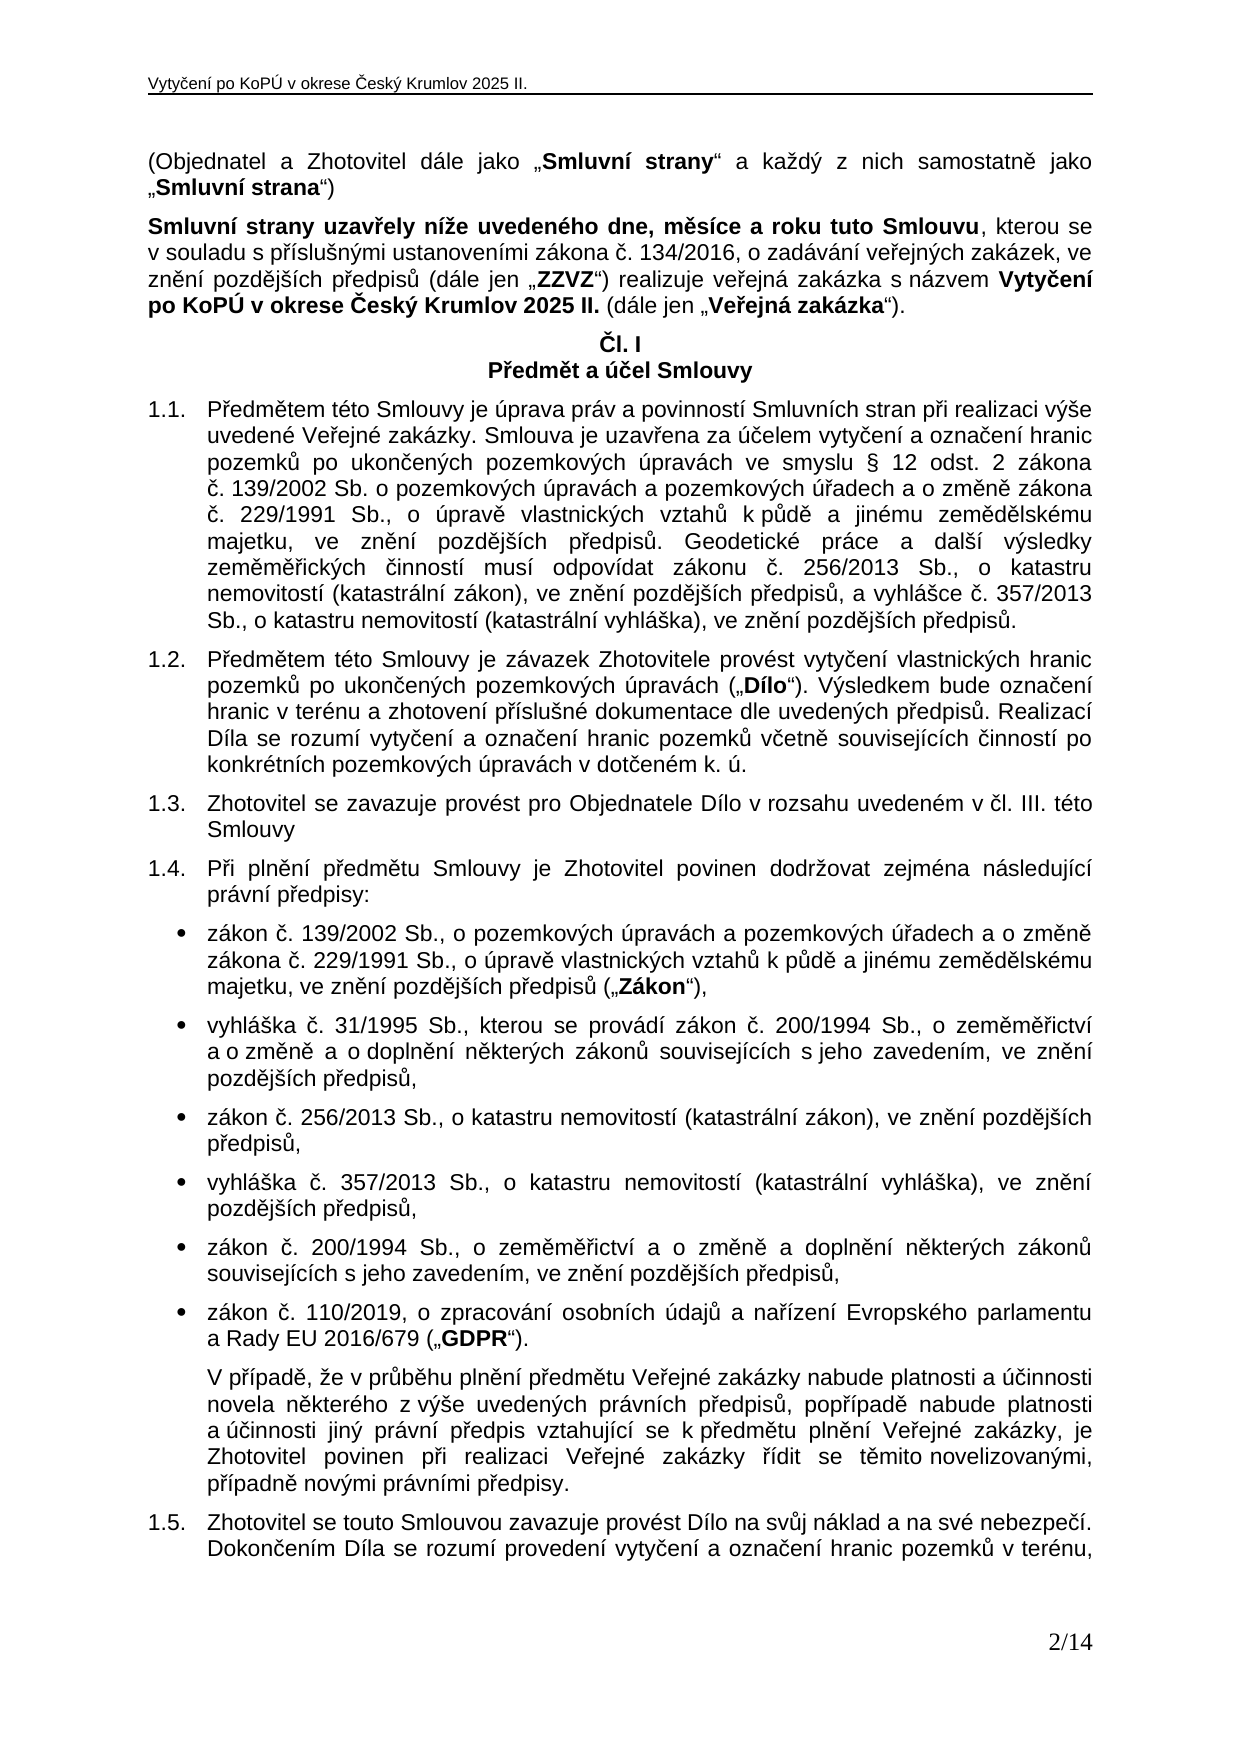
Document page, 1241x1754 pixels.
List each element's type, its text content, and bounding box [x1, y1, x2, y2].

list vyhláška č. 31/1995 Sb., kterou se provádí zákon č. 200/1994 Sb., o zeměměřictví a o změně a o doplnění některých zákonů souvisejících s jeho zavedením, ve znění pozdějších předpisů, [177, 1012, 1093, 1091]
text (Objednatel a Zhotovitel dále jako „Smluvní strany“ a každý z nich samostatně jako „Smluvní strana“) [148, 148, 1093, 200]
list vyhláška č. 357/2013 Sb., o katastru nemovitostí (katastrální vyhláška), ve znění pozdějších předpisů, [177, 1169, 1093, 1221]
list zákon č. 200/1994 Sb., o zeměměřictví a o změně a doplnění některých zákonů souvisejících s jeho zavedením, ve znění pozdějších předpisů, [177, 1234, 1093, 1287]
list Zhotovitel se zavazuje provést pro Objednatele Dílo v rozsahu uvedeném v čl. III. této Smlouvy [148, 790, 1093, 843]
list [148, 1508, 1093, 1561]
list Předmětem této Smlouvy je závazek Zhotovitele provést vytyčení vlastnických hranic pozemků po ukončených pozemkových úpravách („Dílo“). Výsledkem bude označení hranic v terénu a zhotovení příslušné dokumentace dle uvedených předpisů. Realizací Díla se rozumí vytyčení a označení hranic pozemků včetně souvisejících činností po konkrétních pozemkových úpravách v dotčeném k. ú. [148, 646, 1093, 777]
list zákon č. 110/2019, o zpracování osobních údajů a nařízení Evropského parlamentu a Rady EU 2016/679 („GDPR“). [177, 1299, 1093, 1352]
subtitle Čl. I [148, 331, 1093, 357]
list Předmětem této Smlouvy je úprava práv a povinností Smluvních stran při realizaci výše uvedené Veřejné zakázky. Smlouva je uzavřena za účelem vytyčení a označení hranic pozemků po ukončených pozemkových úpravách ve smyslu § 12 odst. 2 zákona č. 139/2002 Sb. o pozemkových úpravách a pozemkových úřadech a o změně zákona č. 229/1991 Sb., o úpravě vlastnických vztahů k půdě a jinému zemědělskému majetku, ve znění pozdějších předpisů. Geodetické práce a další výsledky zeměměřických činností musí odpovídat zákonu č. 256/2013 Sb., o katastru nemovitostí (katastrální zákon), ve znění pozdějších předpisů, a vyhlášce č. 357/2013 Sb., o katastru nemovitostí (katastrální vyhláška), ve znění pozdějších předpisů. [148, 396, 1093, 633]
text Smluvní strany uzavřely níže uvedeného dne, měsíce a roku tuto Smlouvu, kterou se v souladu s příslušnými ustanoveními zákona č. 134/2016, o zadávání veřejných zakázek, ve znění pozdějších předpisů (dále jen „ZZVZ“) realizuje veřejná zakázka s názvem Vytyčení po KoPÚ v okrese Český Krumlov 2025 II. (dále jen „Veřejná zakázka“). [148, 213, 1093, 318]
list Při plnění předmětu Smlouvy je Zhotovitel povinen dodržovat zejména následující právní předpisy: [148, 855, 1093, 908]
list zákon č. 256/2013 Sb., o katastru nemovitostí (katastrální zákon), ve znění pozdějších předpisů, [177, 1103, 1093, 1156]
list zákon č. 139/2002 Sb., o pozemkových úpravách a pozemkových úřadech a o změně zákona č. 229/1991 Sb., o úpravě vlastnických vztahů k půdě a jinému zemědělskému majetku, ve znění pozdějších předpisů („Zákon“), [177, 920, 1093, 999]
subtitle Předmět a účel Smlouvy [148, 357, 1093, 383]
text V případě, že v průběhu plnění předmětu Veřejné zakázky nabude platnosti a účinnosti novela některého z výše uvedených právních předpisů, popřípadě nabude platnosti a účinnosti jiný právní předpis vztahující se k předmětu plnění Veřejné zakázky, je Zhotovitel povinen při realizaci Veřejné zakázky řídit se těmito novelizovanými, případně novými právními předpisy. [148, 1364, 1093, 1496]
